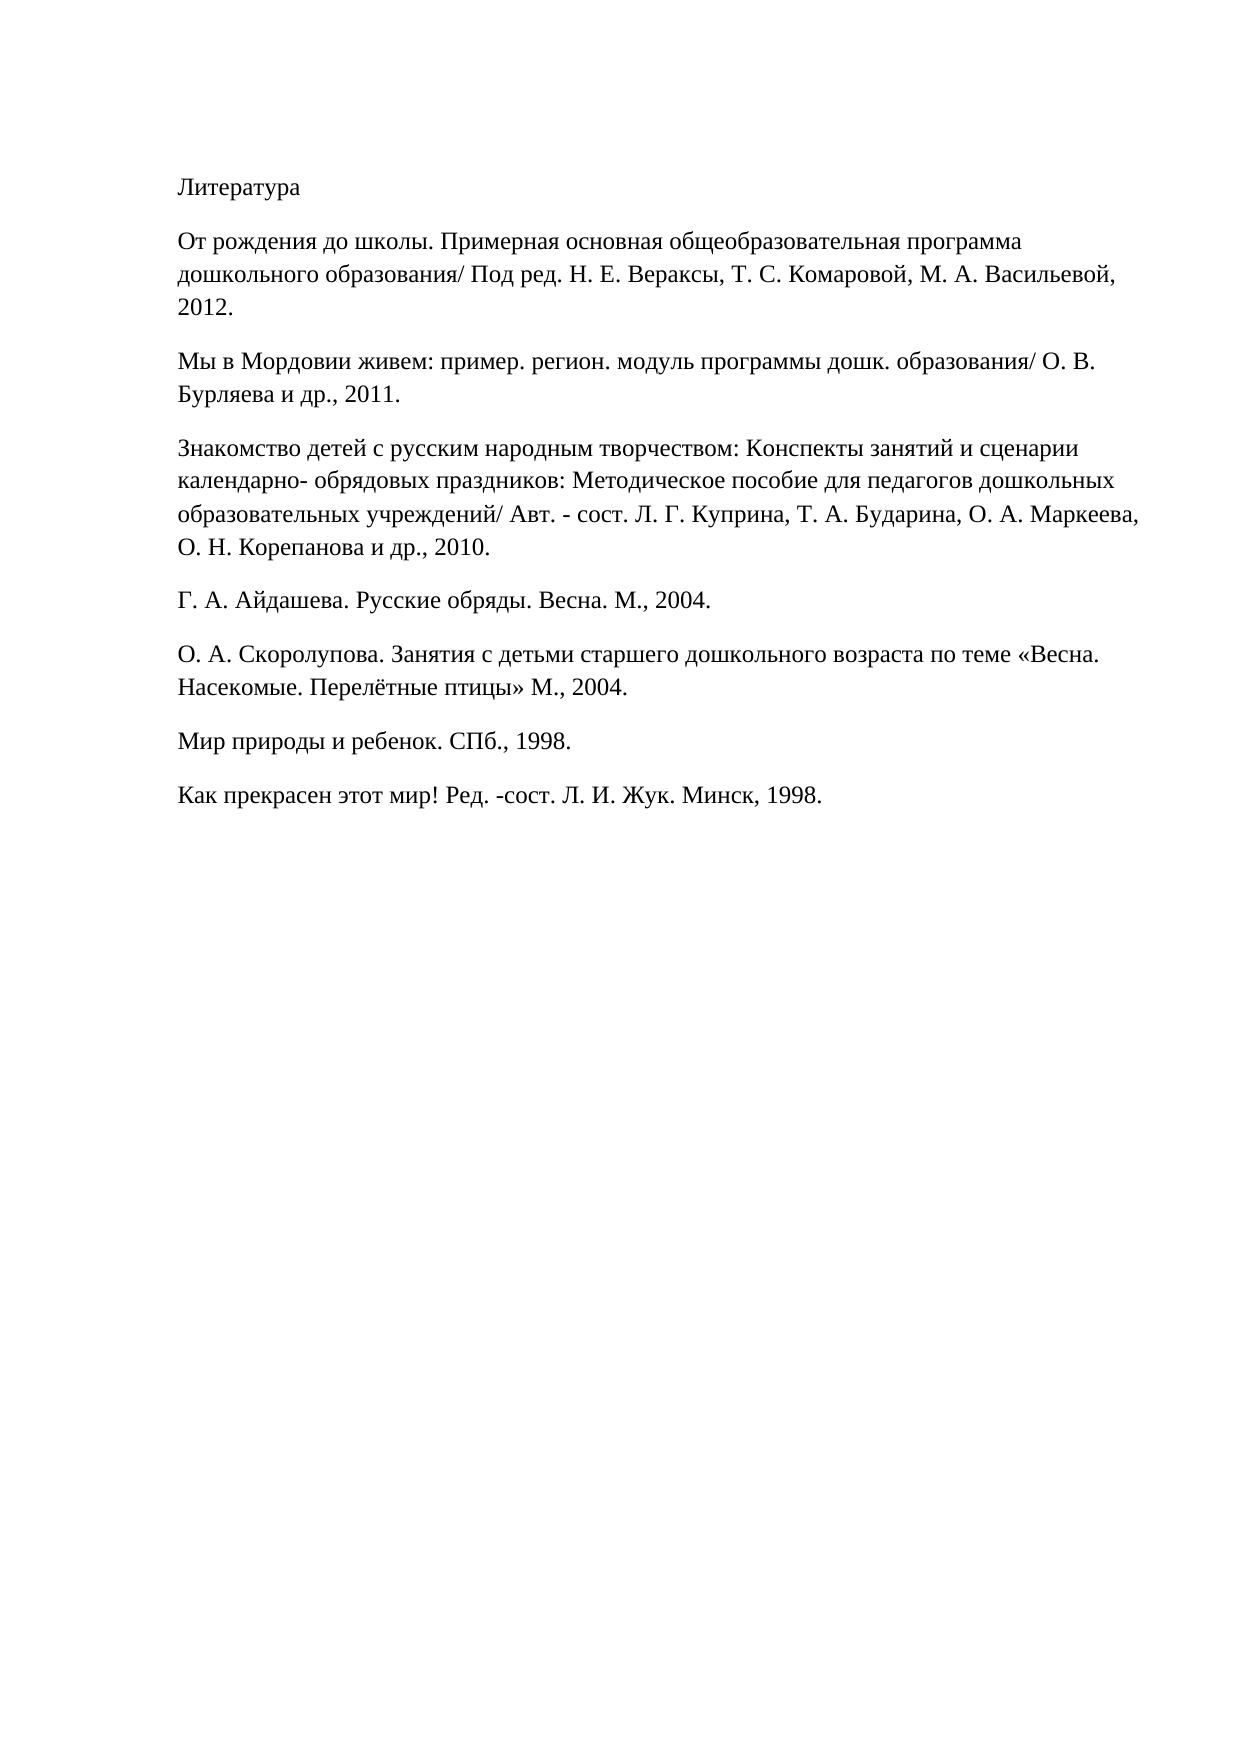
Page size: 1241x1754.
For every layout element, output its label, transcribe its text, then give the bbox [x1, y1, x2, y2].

text Мы в Мордовии живем: пример. регион. модуль программы дошк. образования/ О. В. Бурляева и др., 2011. [177, 346, 1152, 407]
text Знакомство детей с русским народным творчеством: Конспекты занятий и сценарии календарно- обрядовых праздников: Методическое пособие для педагогов дошкольных образовательных учреждений/ Авт. - сост. Л. Г. Куприна, Т. А. Бударина, О. А. Маркеева, О. Н. Корепанова и др., 2010. [177, 433, 1152, 560]
text От рождения до школы. Примерная основная общеобразовательная программа дошкольного образования/ Под ред. Н. Е. Вераксы, Т. С. Комаровой, М. А. Васильевой, 2012. [177, 226, 1152, 321]
text Мир природы и ребенок. СПб., 1998. [177, 726, 1152, 755]
text Литература [177, 172, 1152, 201]
text О. А. Скоролупова. Занятия с детьми старшего дошкольного возраста по теме «Весна. Насекомые. Перелётные птицы» М., 2004. [177, 639, 1152, 701]
text Г. А. Айдашева. Русские обряды. Весна. М., 2004. [177, 586, 1152, 614]
text Как прекрасен этот мир! Ред. -сост. Л. И. Жук. Минск, 1998. [177, 780, 1152, 809]
